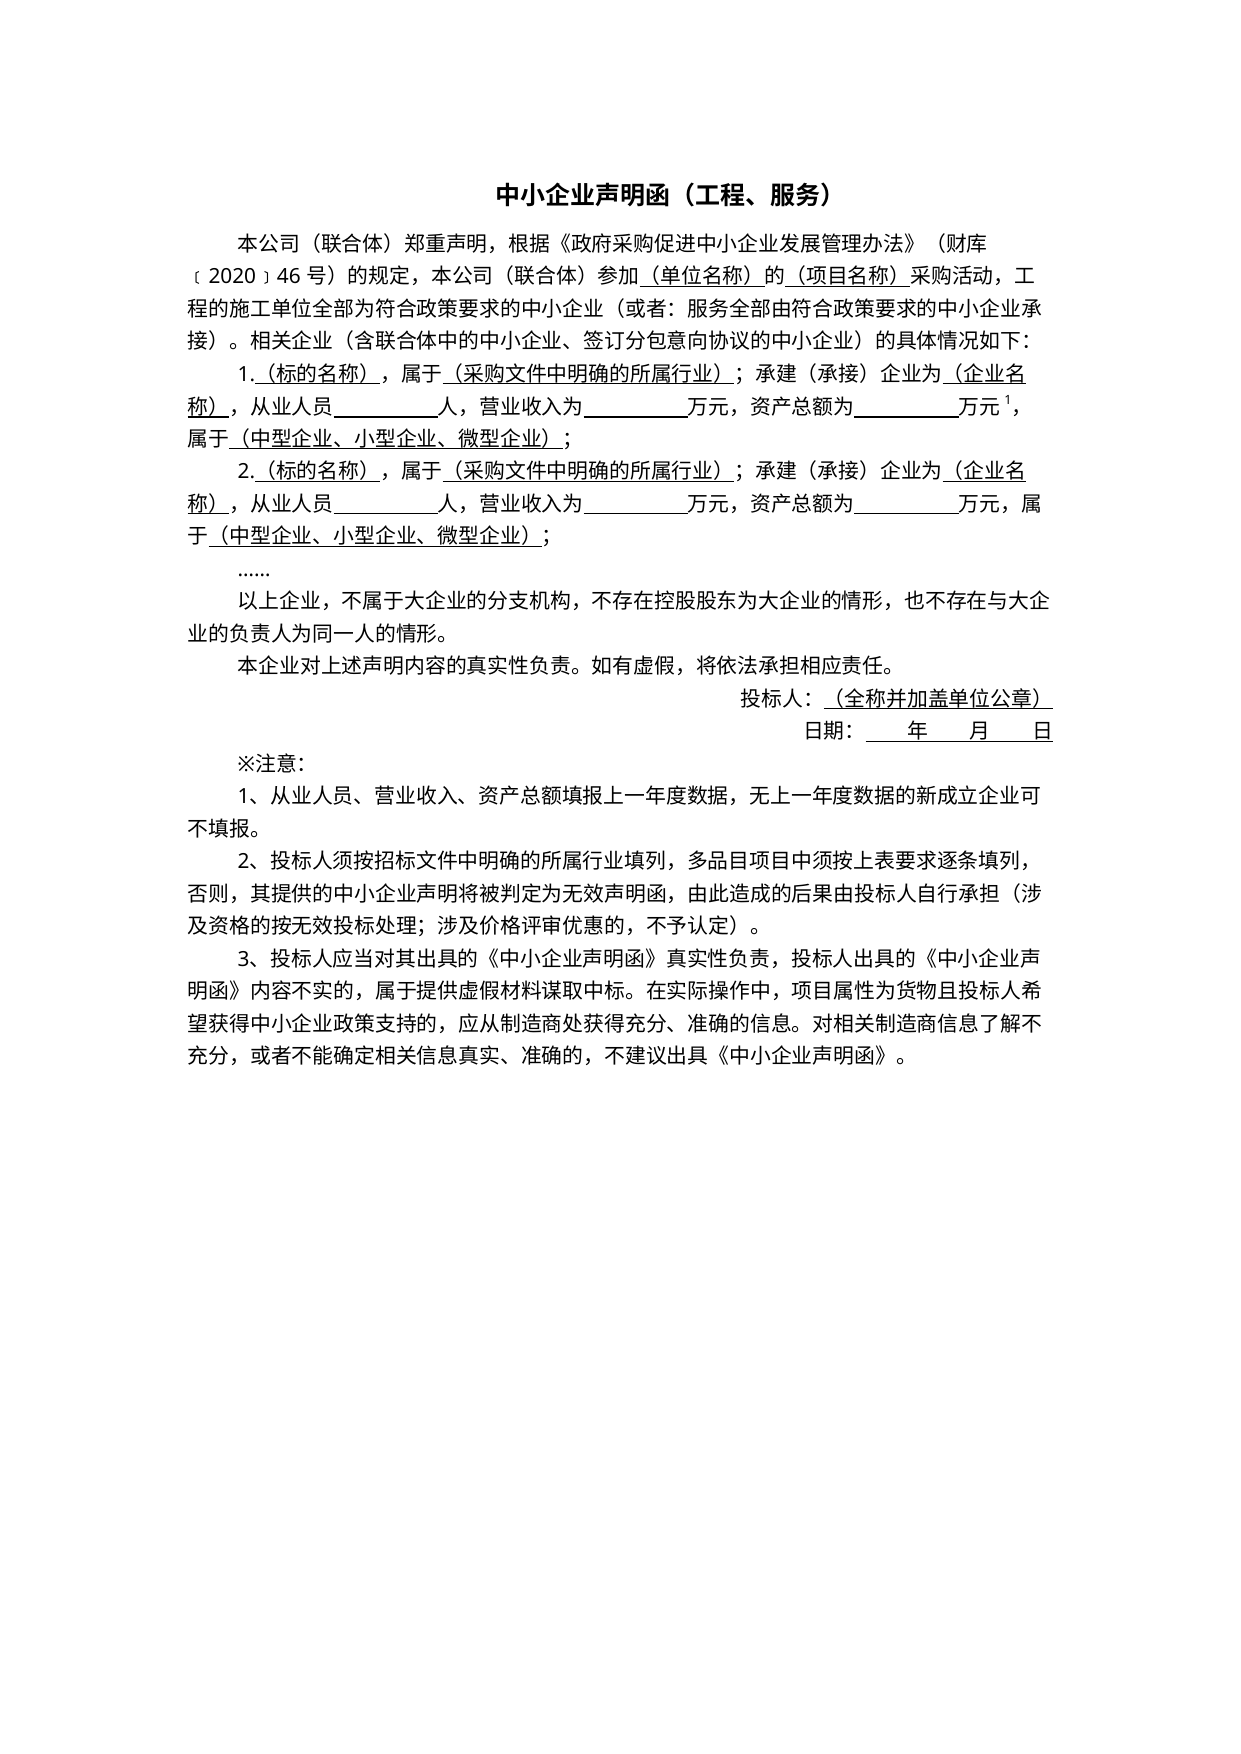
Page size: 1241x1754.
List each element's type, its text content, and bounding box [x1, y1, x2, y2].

text 1.（标的名称），属于（采购文件中明确的所属行业）；承建（承接）企业为（企业名称），从业人员 人，营业收入为 万元，资产总额为 万元1，属于（中型企业、小型企业、微型企业）； [187, 357, 1053, 454]
text 中小企业声明函（工程、服务） [187, 162, 1053, 227]
text 2、投标人须按招标文件中明确的所属行业填列，多品目项目中须按上表要求逐条填列，否则，其提供的中小企业声明将被判定为无效声明函，由此造成的后果由投标人自行承担（涉及资格的按无效投标处理；涉及价格评审优惠的，不予认定）。 [187, 844, 1053, 942]
text 本公司（联合体）郑重声明，根据《政府采购促进中小企业发展管理办法》（财库﹝2020﹞46 号）的规定，本公司（联合体）参加（单位名称）的（项目名称）采购活动，工程的施工单位全部为符合政策要求的中小企业（或者：服务全部由符合政策要求的中小企业承接）。相关企业（含联合体中的中小企业、签订分包意向协议的中小企业）的具体情况如下： [187, 227, 1053, 357]
text 2.（标的名称），属于（采购文件中明确的所属行业）；承建（承接）企业为（企业名称），从业人员 人，营业收入为 万元，资产总额为 万元，属于（中型企业、小型企业、微型企业）； [187, 454, 1053, 552]
text …… [187, 552, 1053, 584]
text 本企业对上述声明内容的真实性负责。如有虚假，将依法承担相应责任。 [187, 649, 1053, 682]
text 3、投标人应当对其出具的《中小企业声明函》真实性负责，投标人出具的《中小企业声明函》内容不实的，属于提供虚假材料谋取中标。在实际操作中，项目属性为货物且投标人希望获得中小企业政策支持的，应从制造商处获得充分、准确的信息。对相关制造商信息了解不充分，或者不能确定相关信息真实、准确的，不建议出具《中小企业声明函》。 [187, 942, 1053, 1072]
text 投标人：（全称并加盖单位公章） [187, 682, 1053, 714]
text 以上企业，不属于大企业的分支机构，不存在控股股东为大企业的情形，也不存在与大企业的负责人为同一人的情形。 [187, 584, 1053, 649]
text ※注意： [187, 747, 1053, 779]
text 1、从业人员、营业收入、资产总额填报上一年度数据，无上一年度数据的新成立企业可不填报。 [187, 779, 1053, 844]
text 日期： 年 月 日 [187, 714, 1053, 747]
